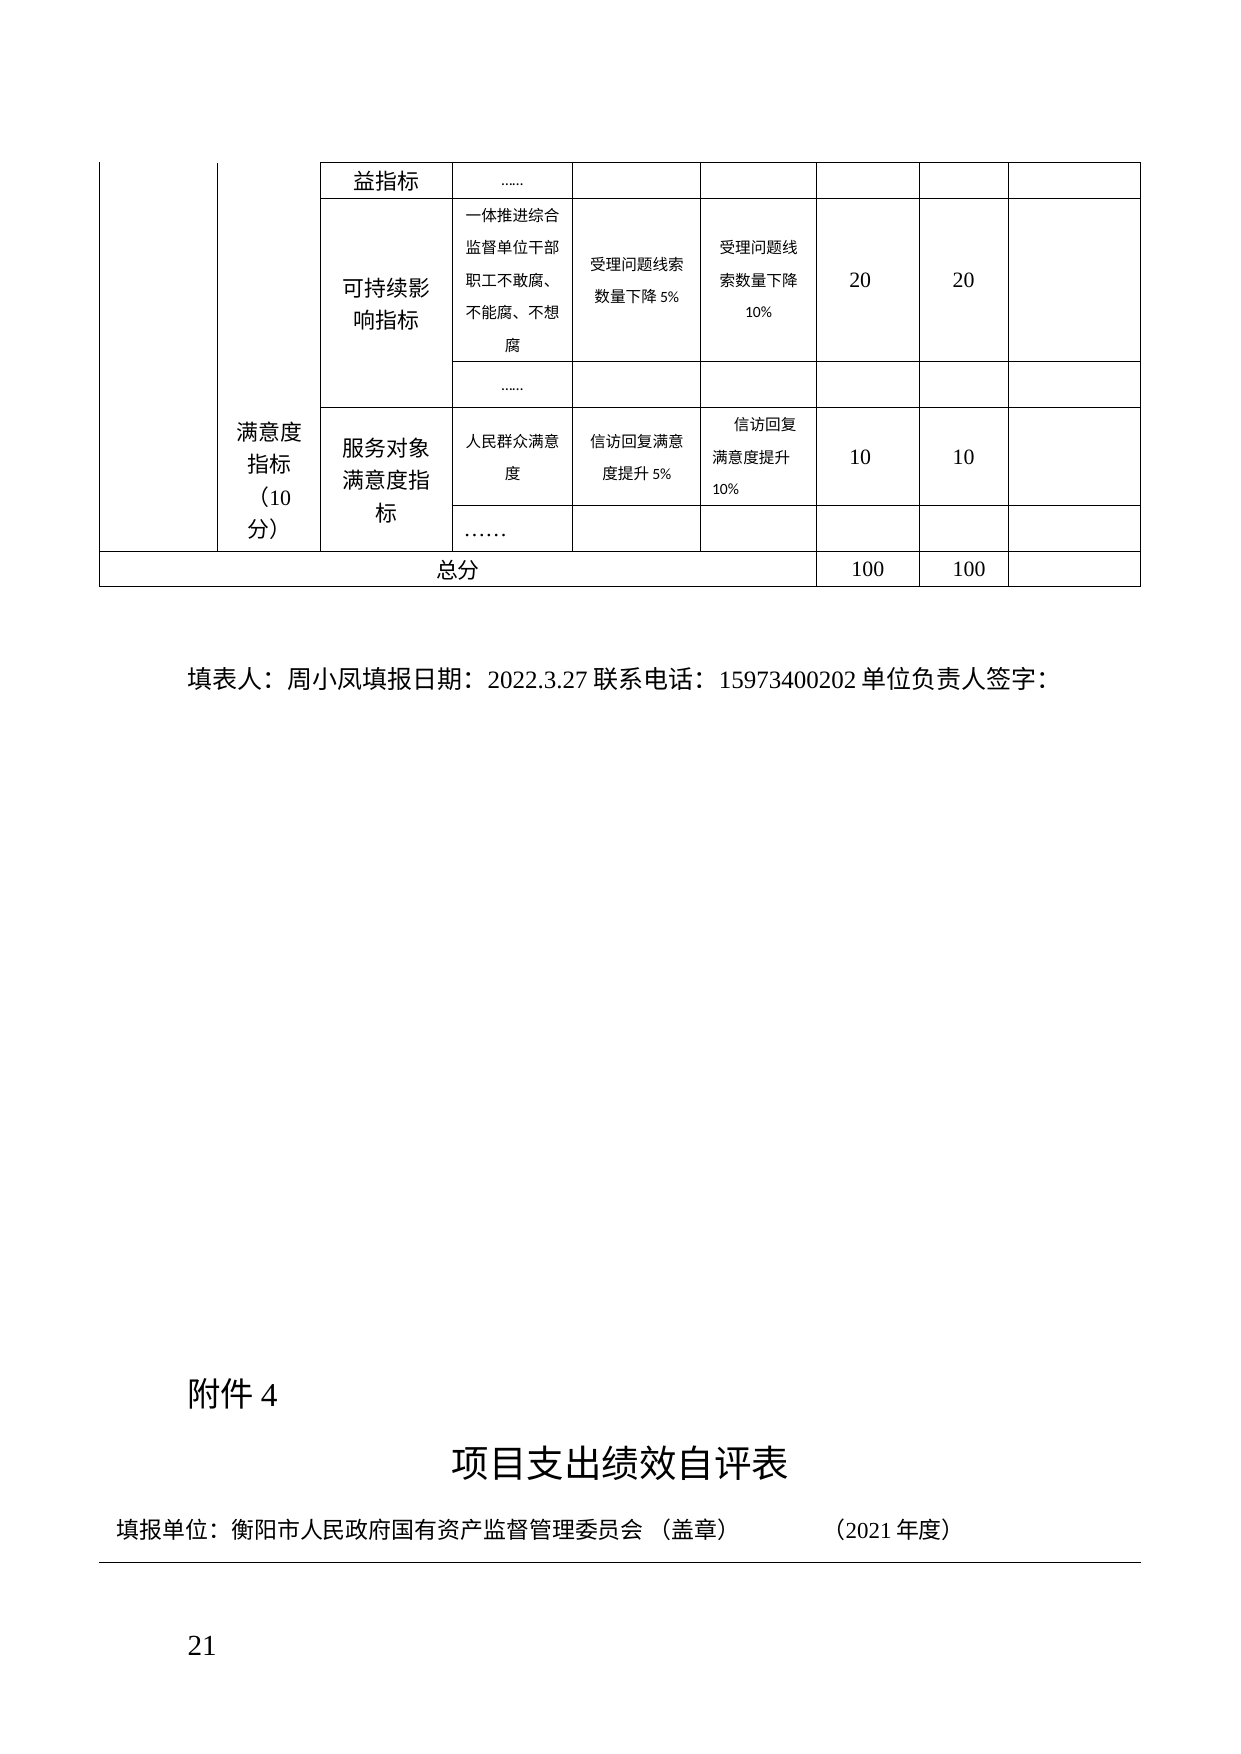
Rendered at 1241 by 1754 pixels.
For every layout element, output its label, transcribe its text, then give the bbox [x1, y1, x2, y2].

table_cell 受理问题线索数量下降5% [573, 199, 700, 361]
table_cell 一体推进综合监督单位干部职工不敢腐、不能腐、不想腐 [453, 199, 572, 361]
table_cell [817, 163, 919, 197]
table_cell 100 [817, 552, 919, 586]
table_cell 生态效 益指标 [321, 163, 452, 197]
table_cell 满意度 指标 （10分） [218, 407, 320, 551]
table_cell [573, 163, 700, 197]
table_cell 人民群众满意度 [453, 408, 572, 505]
table_cell [920, 362, 1008, 407]
table_cell [701, 506, 816, 551]
table_cell 100 [920, 552, 1008, 586]
table_cell 20 [920, 199, 1008, 361]
table_cell [1009, 506, 1140, 551]
table_cell …… [453, 163, 572, 197]
table_cell 服务对象满意度指标 [321, 408, 452, 551]
table_cell [701, 163, 816, 197]
table_cell [817, 506, 919, 551]
table_cell 总分 [100, 552, 816, 586]
table_cell 10 [817, 408, 919, 505]
table_cell [920, 163, 1008, 197]
table_cell [1009, 163, 1140, 197]
table_cell 20 [817, 199, 919, 361]
text 填表人：周小凤填报日期：2022.3.27 联系电话：15973400202单位负责人签字： [187, 645, 1053, 710]
table_cell [1009, 362, 1140, 407]
table_cell …… [453, 362, 572, 407]
table_cell [573, 506, 700, 551]
table_cell 可持续影响指标 [321, 199, 452, 407]
table_cell [1009, 199, 1140, 361]
table_cell [817, 362, 919, 407]
table_cell [920, 506, 1008, 551]
table_cell 填报单位：衡阳市人民政府国有资产监督管理委员会 （盖章） （2021年度） [99, 1497, 1141, 1562]
table_cell 受理问题线索数量下降10% [701, 199, 816, 361]
table_cell 10 [920, 408, 1008, 505]
table_header 项目支出绩效自评表 [99, 1425, 1141, 1497]
table_cell 信访回复满意度提升10% [701, 408, 816, 505]
table_cell 信访回复满意度提升5% [573, 408, 700, 505]
table_cell [701, 362, 816, 407]
table_cell [1009, 408, 1140, 505]
table_cell [1009, 552, 1140, 586]
text 附件4 [187, 1360, 1053, 1425]
table_cell …… [453, 506, 572, 551]
table_cell [573, 362, 700, 407]
